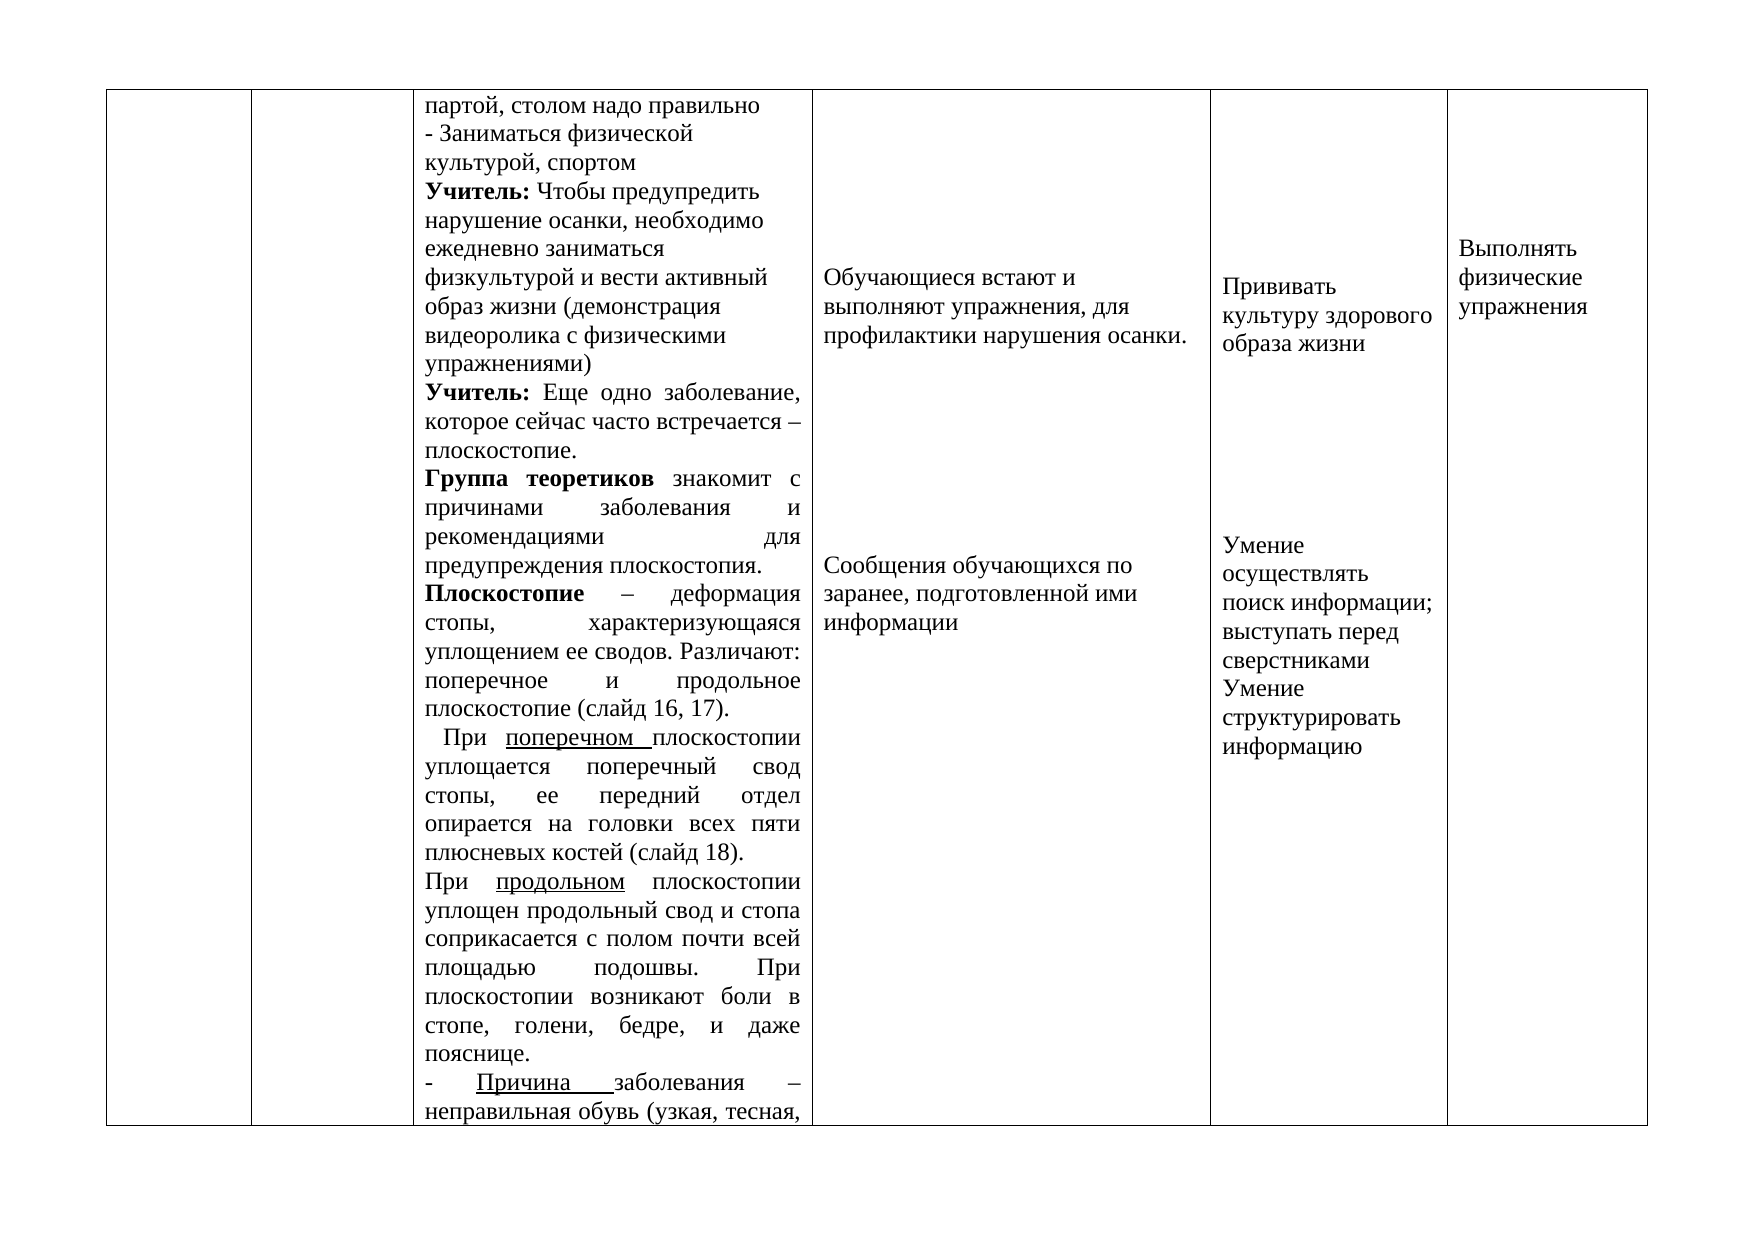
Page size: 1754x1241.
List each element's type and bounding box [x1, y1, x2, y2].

table_cell [252, 90, 413, 1125]
table_cell [1211, 90, 1447, 1125]
table_cell [414, 90, 812, 1125]
table_cell [813, 90, 1210, 1125]
table_cell [107, 90, 251, 1125]
table_cell [1448, 90, 1647, 1125]
